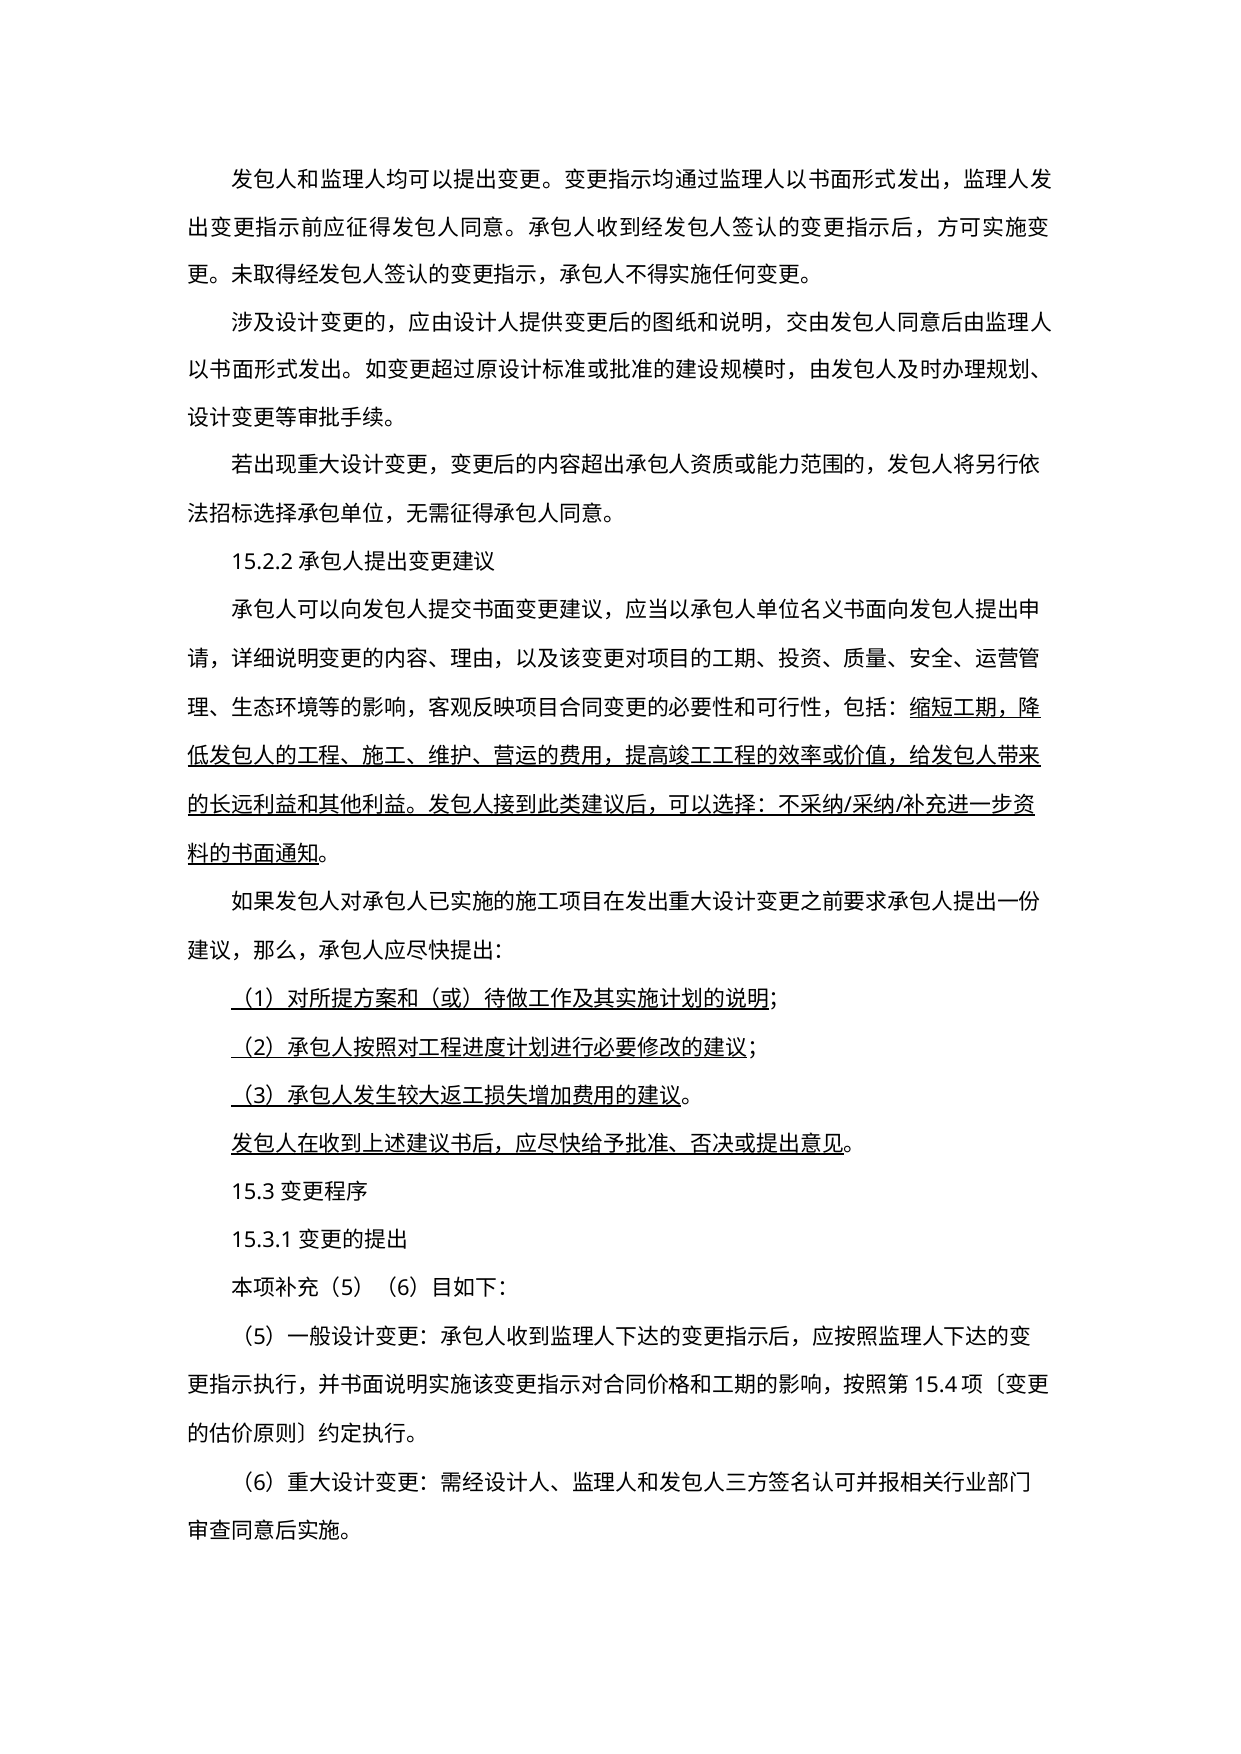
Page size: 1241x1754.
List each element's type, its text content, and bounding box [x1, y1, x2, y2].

text 15.2.2 承包人提出变更建议 [187, 544, 1053, 576]
text 承包人可以向发包人提交书面变更建议，应当以承包人单位名义书面向发包人提出申请，详细说明变更的内容、理由，以及该变更对项目的工期、投资、质量、安全、运营管理、生态环境等的影响，客观反映项目合同变更的必要性和可行性，包括：缩短工期，降低发包人的工程、施工、维护、营运的费用，提高竣工工程的效率或价值，给发包人带来的长远利益和其他利益。发包人接到此类建议后，可以选择：不采纳/采纳/补充进一步资料的书面通知。 [187, 592, 1053, 868]
text （2）承包人按照对工程进度计划进行必要修改的建议； [187, 1029, 1053, 1062]
text 15.3 变更程序 [187, 1174, 1053, 1206]
text 15.3.1 变更的提出 [187, 1222, 1053, 1254]
text （6）重大设计变更：需经设计人、监理人和发包人三方签名认可并报相关行业部门审查同意后实施。 [187, 1464, 1053, 1546]
text （3）承包人发生较大返工损失增加费用的建议。 [187, 1077, 1053, 1110]
text （5）一般设计变更：承包人收到监理人下达的变更指示后，应按照监理人下达的变更指示执行，并书面说明实施该变更指示对合同价格和工期的影响，按照第15.4项〔变更的估价原则〕约定执行。 [187, 1318, 1053, 1448]
text 本项补充（5）（6）目如下： [187, 1270, 1053, 1303]
text 如果发包人对承包人已实施的施工项目在发出重大设计变更之前要求承包人提出一份建议，那么，承包人应尽快提出： [187, 884, 1053, 965]
text 发包人和监理人均可以提出变更。变更指示均通过监理人以书面形式发出，监理人发出变更指示前应征得发包人同意。承包人收到经发包人签认的变更指示后，方可实施变更。未取得经发包人签认的变更指示，承包人不得实施任何变更。 [187, 162, 1053, 289]
text 涉及设计变更的，应由设计人提供变更后的图纸和说明，交由发包人同意后由监理人以书面形式发出。如变更超过原设计标准或批准的建设规模时，由发包人及时办理规划、设计变更等审批手续。 [187, 304, 1053, 431]
text （1）对所提方案和（或）待做工作及其实施计划的说明； [187, 981, 1053, 1013]
text 若出现重大设计变更，变更后的内容超出承包人资质或能力范围的，发包人将另行依法招标选择承包单位，无需征得承包人同意。 [187, 447, 1053, 528]
text 发包人在收到上述建议书后，应尽快给予批准、否决或提出意见。 [187, 1126, 1053, 1158]
